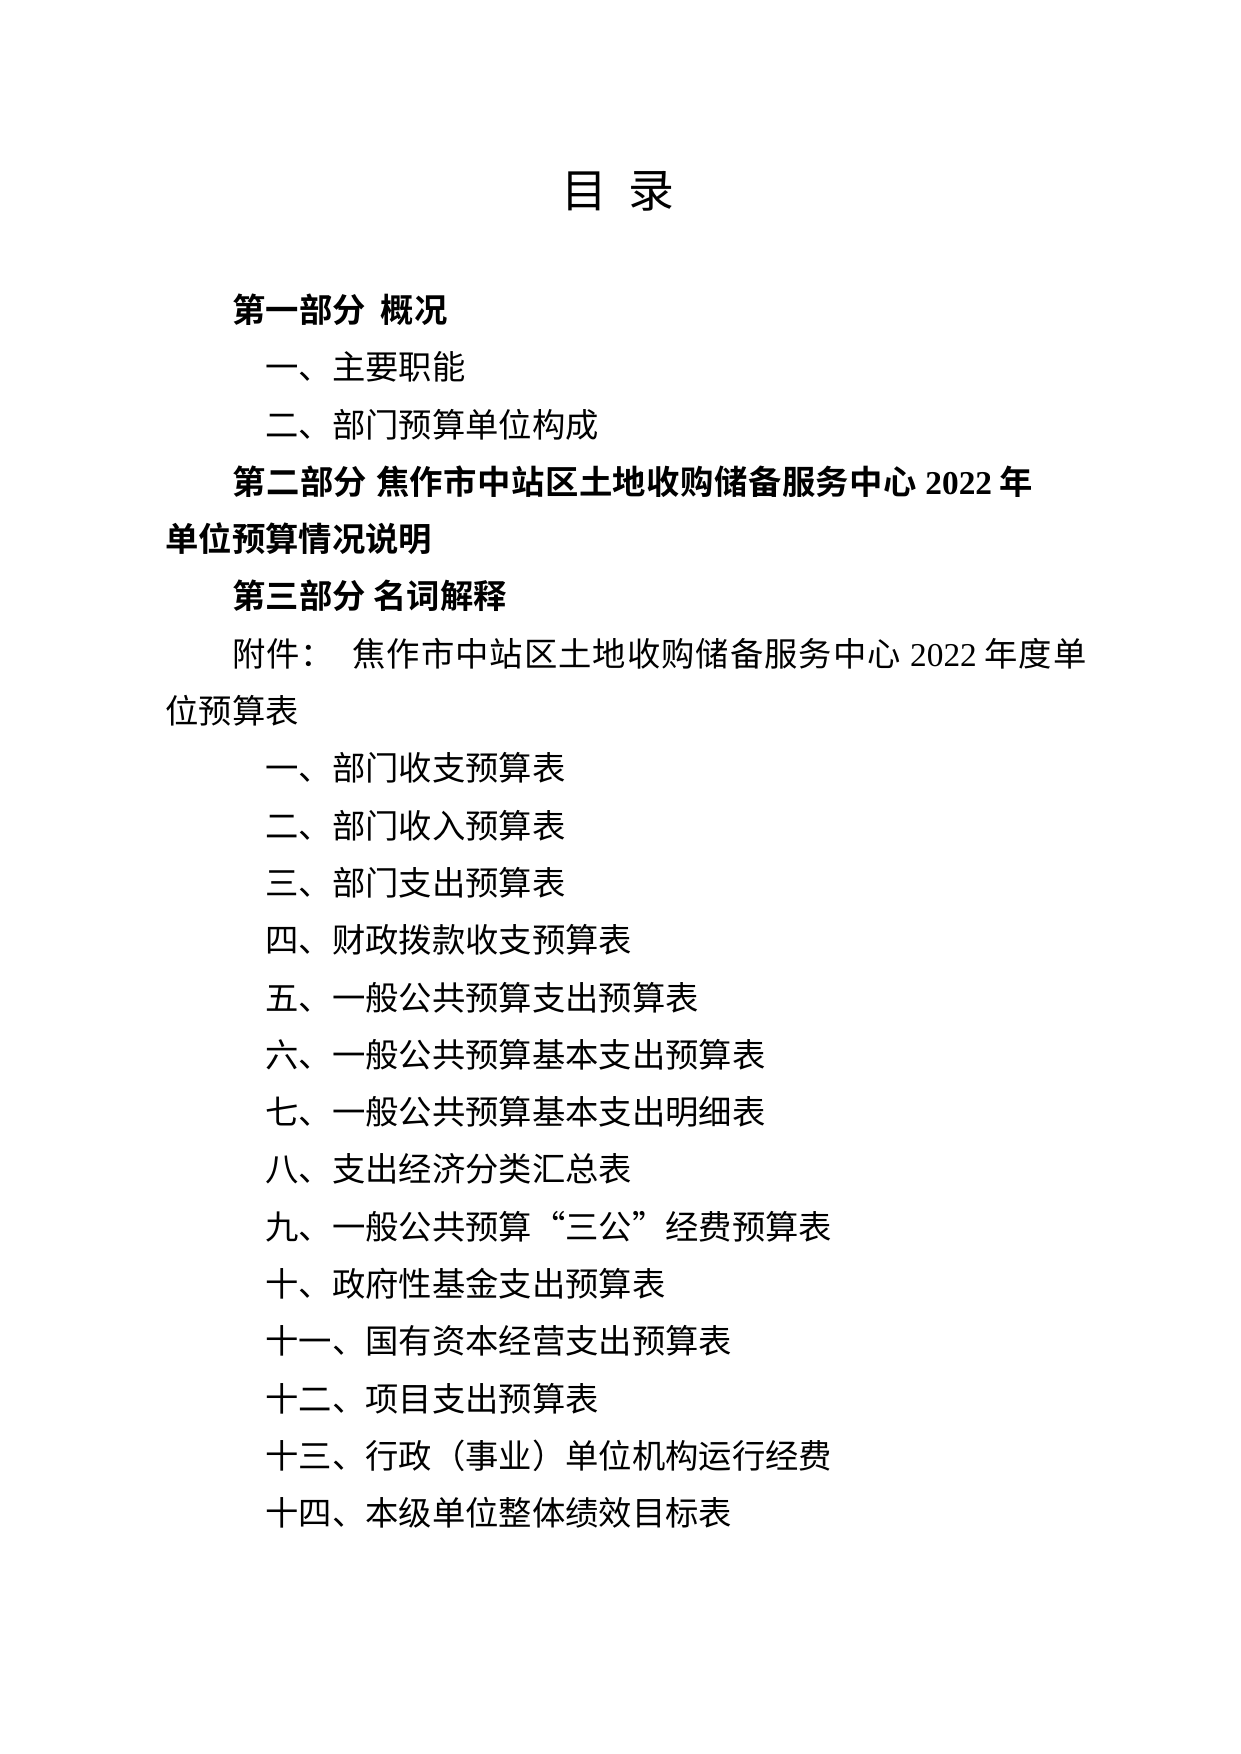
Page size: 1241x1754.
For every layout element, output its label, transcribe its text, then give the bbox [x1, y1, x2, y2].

text 目 录 [151, 162, 1081, 219]
text 一、部门收支预算表 [165, 735, 1081, 792]
text 一、主要职能 [165, 334, 715, 391]
text 六、一般公共预算基本支出预算表 [165, 1021, 1081, 1079]
text 第一部分 概况 [165, 277, 715, 334]
text 十三、行政（事业）单位机构运行经费 [165, 1422, 1081, 1480]
text 第二部分 焦作市中站区土地收购储备服务中心2022年单位预算情况说明 [165, 448, 1032, 563]
text 七、一般公共预算基本支出明细表 [165, 1079, 1081, 1136]
text 二、部门收入预算表 [165, 792, 1081, 849]
text 十一、国有资本经营支出预算表 [165, 1308, 1081, 1365]
text 八、支出经济分类汇总表 [165, 1136, 1081, 1193]
text 三、部门支出预算表 [165, 849, 1081, 907]
text 十二、项目支出预算表 [165, 1365, 1081, 1422]
text 九、一般公共预算“三公”经费预算表 [165, 1193, 1081, 1251]
text 四、财政拨款收支预算表 [165, 907, 1081, 964]
text 十四、本级单位整体绩效目标表 [165, 1480, 1081, 1537]
text 第三部分 名词解释 [165, 563, 1032, 620]
text 五、一般公共预算支出预算表 [165, 964, 1081, 1021]
text 二、部门预算单位构成 [165, 391, 715, 448]
text 附件： 焦作市中站区土地收购储备服务中心2022年度单位预算表 [165, 620, 1087, 735]
text 十、政府性基金支出预算表 [165, 1251, 1081, 1308]
